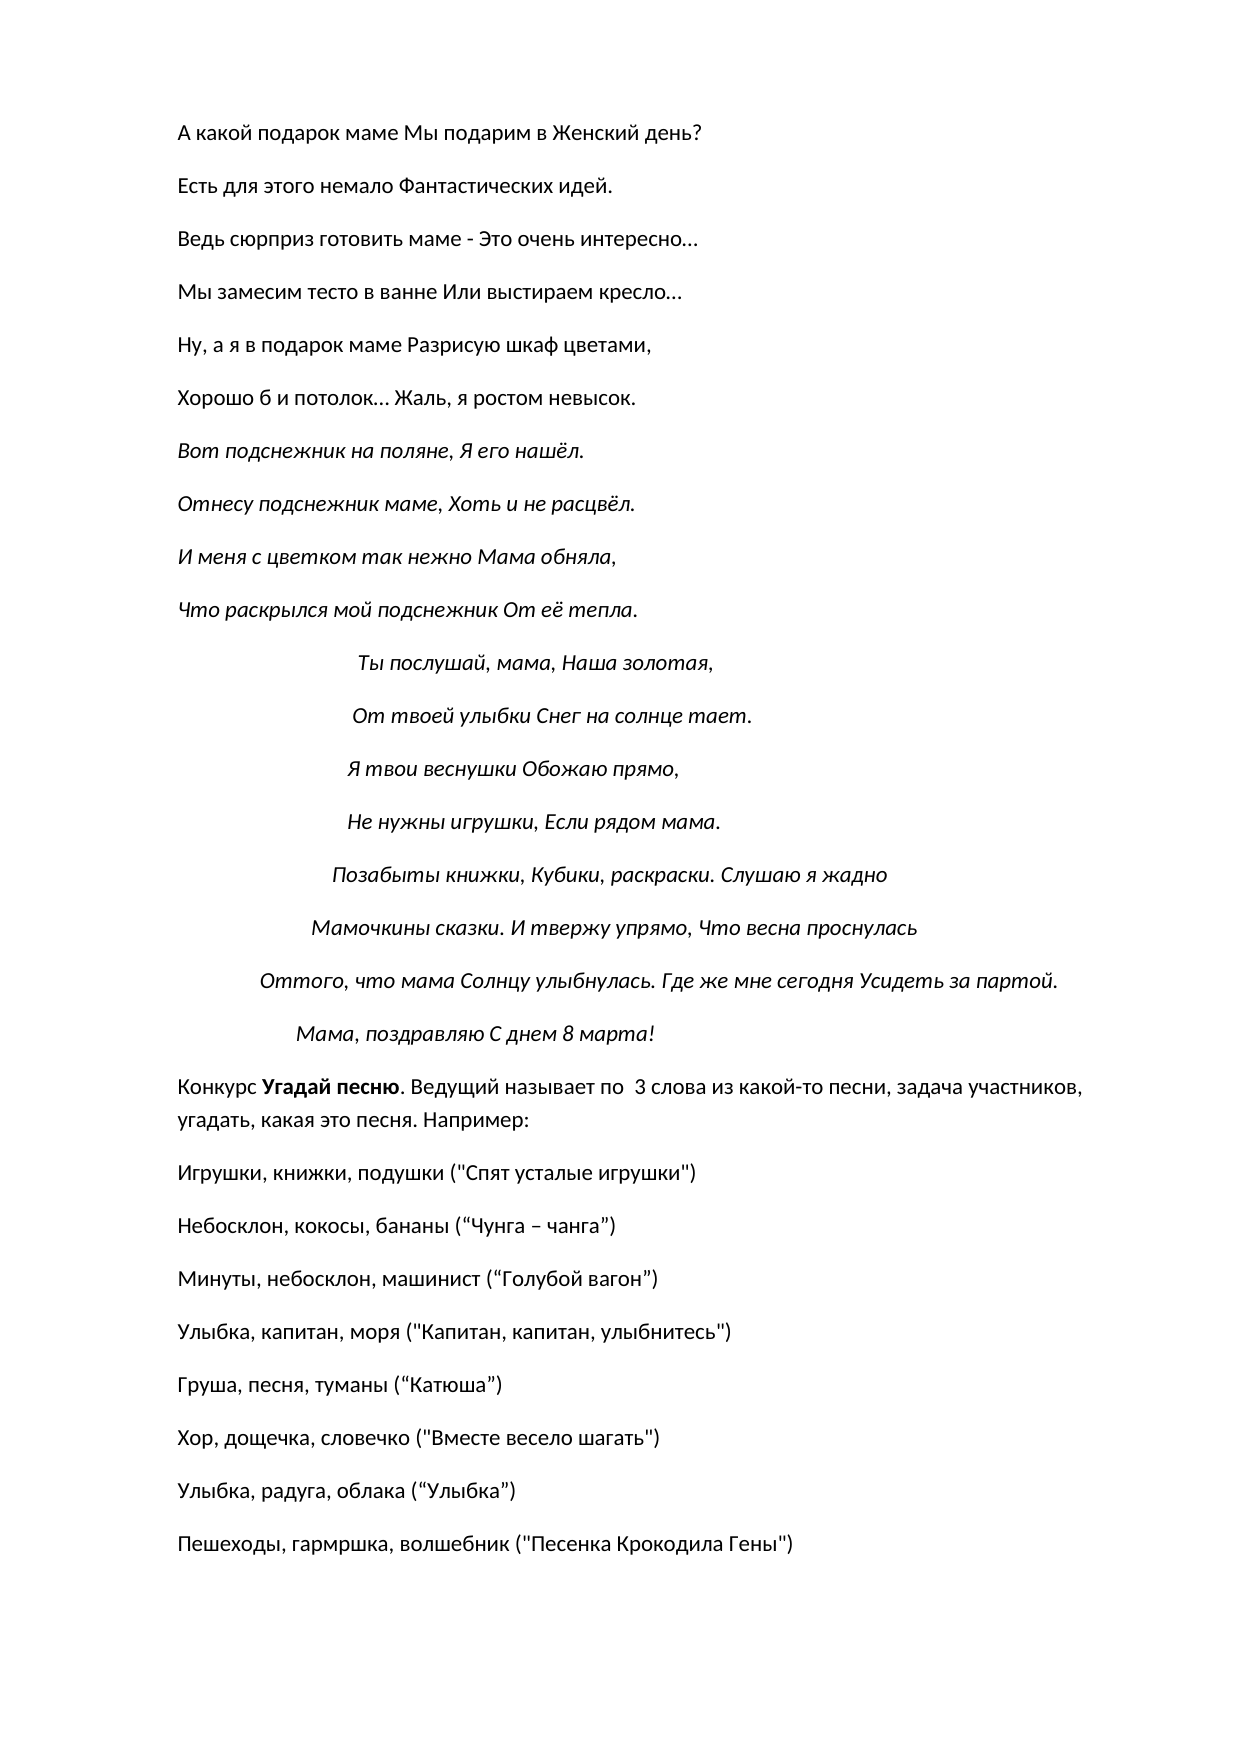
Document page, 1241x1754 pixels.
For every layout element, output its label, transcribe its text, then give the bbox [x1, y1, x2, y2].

text Мама, поздравляю С днем 8 марта! [177, 1019, 1152, 1047]
text От твоей улыбки Снег на солнце тает. [177, 701, 1152, 729]
text Хор, дощечка, словечко ("Вместе весело шагать") [177, 1423, 1152, 1451]
text Улыбка, радуга, облака (“Улыбка”) [177, 1476, 1152, 1504]
text Пешеходы, гармршка, волшебник ("Песенка Крокодила Гены") [177, 1529, 1152, 1557]
text Оттого, что мама Солнцу улыбнулась. Где же мне сегодня Усидеть за партой. [177, 966, 1152, 994]
text А какой подарок маме Мы подарим в Женский день? [177, 118, 1152, 146]
text Не нужны игрушки, Если рядом мама. [177, 807, 1152, 835]
text Отнесу подснежник маме, Хоть и не расцвёл. [177, 489, 1152, 517]
text Конкурс Угадай песню. Ведущий называет по 3 слова из какой-то песни, задача участников, угадать, какая это песня. Например: [177, 1072, 1152, 1133]
text Есть для этого немало Фантастических идей. [177, 171, 1152, 199]
text Улыбка, капитан, моря ("Капитан, капитан, улыбнитесь") [177, 1317, 1152, 1345]
text Груша, песня, туманы (“Катюша”) [177, 1370, 1152, 1398]
text Небосклон, кокосы, бананы (“Чунга – чанга”) [177, 1211, 1152, 1239]
text Ты послушай, мама, Наша золотая, [177, 648, 1152, 676]
text Ну, а я в подарок маме Разрисую шкаф цветами, [177, 330, 1152, 358]
text Что раскрылся мой подснежник От её тепла. [177, 595, 1152, 623]
text И меня с цветком так нежно Мама обняла, [177, 542, 1152, 570]
text Игрушки, книжки, подушки ("Спят усталые игрушки") [177, 1158, 1152, 1186]
text Хорошо б и потолок… Жаль, я ростом невысок. [177, 383, 1152, 411]
text Ведь сюрприз готовить маме - Это очень интересно… [177, 224, 1152, 252]
text Мы замесим тесто в ванне Или выстираем кресло… [177, 277, 1152, 305]
text Мамочкины сказки. И твержу упрямо, Что весна проснулась [177, 913, 1152, 941]
text Вот подснежник на поляне, Я его нашёл. [177, 436, 1152, 464]
text Я твои веснушки Обожаю прямо, [177, 754, 1152, 782]
text Минуты, небосклон, машинист (“Голубой вагон”) [177, 1264, 1152, 1292]
text Позабыты книжки, Кубики, раскраски. Слушаю я жадно [177, 860, 1152, 888]
